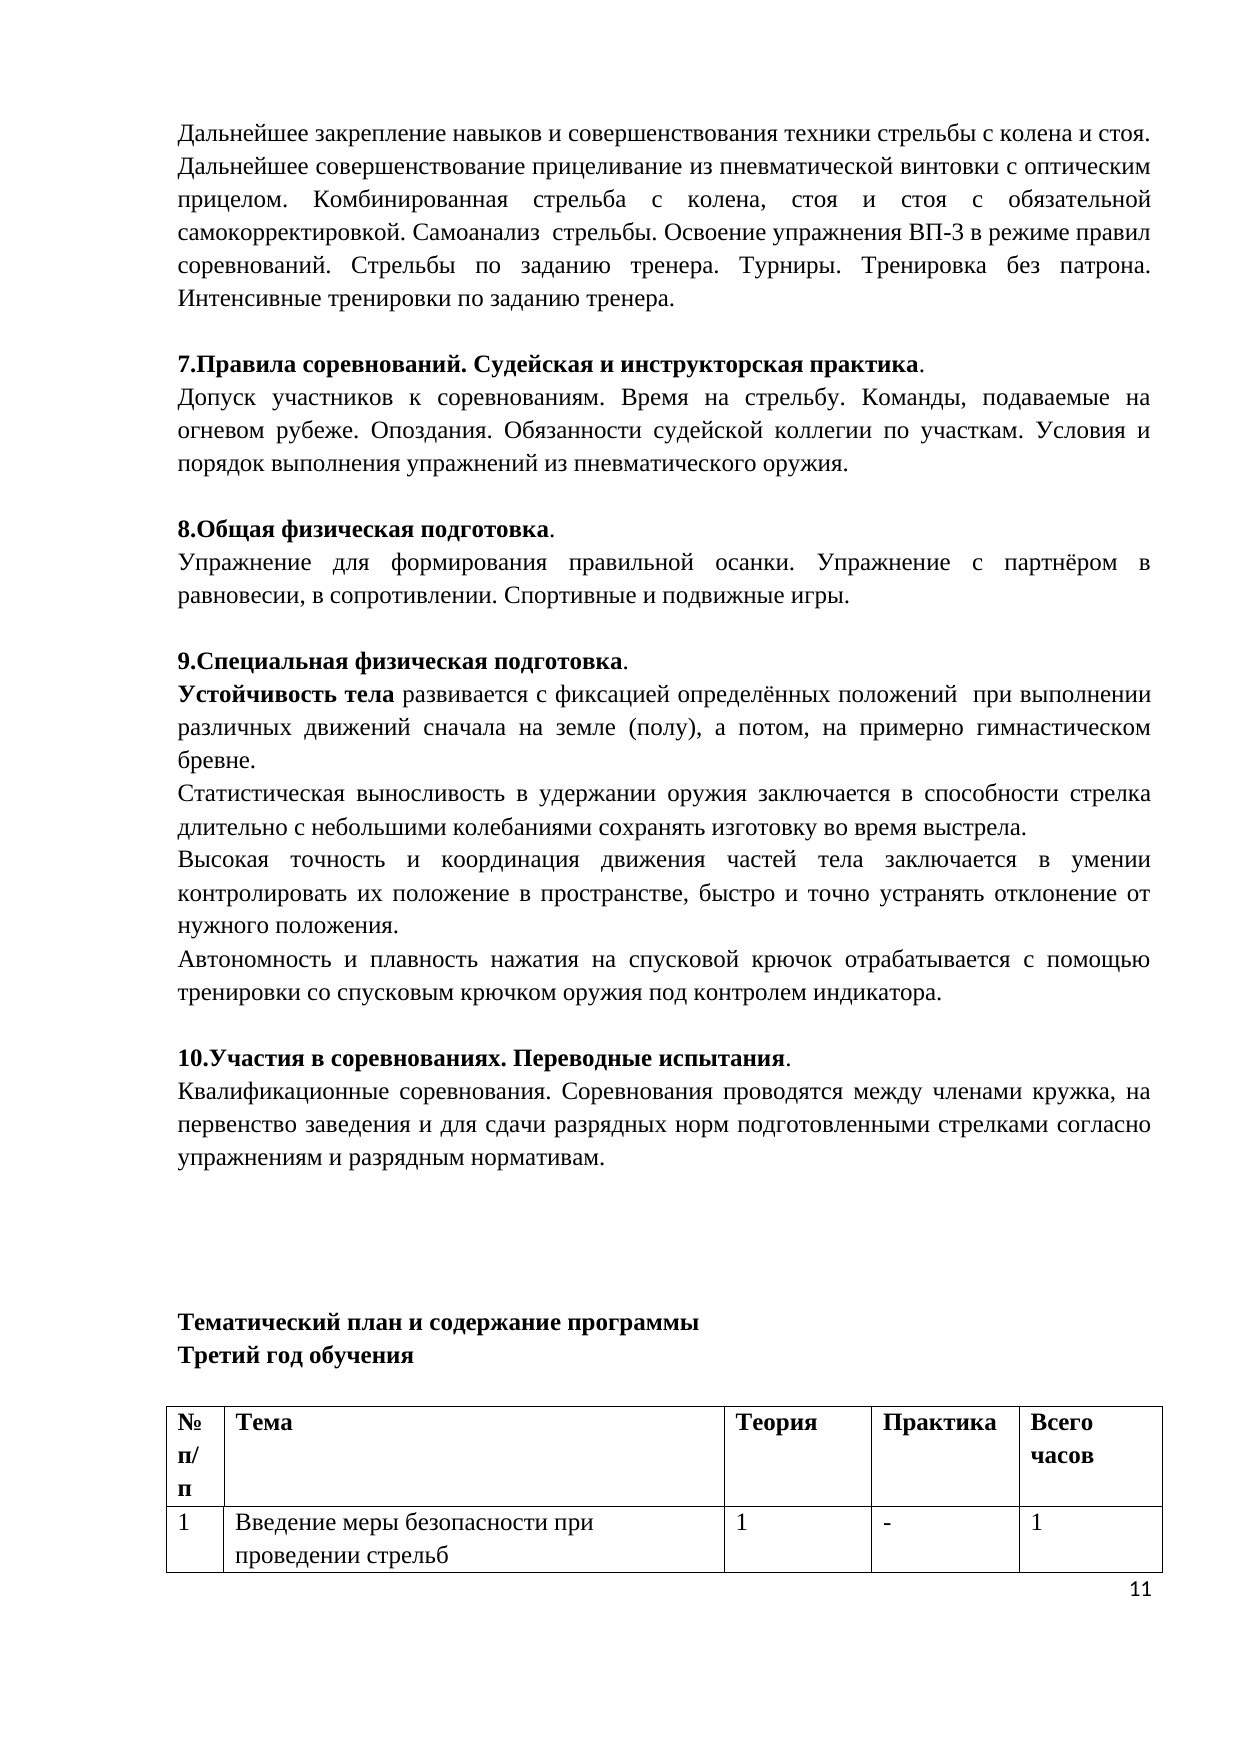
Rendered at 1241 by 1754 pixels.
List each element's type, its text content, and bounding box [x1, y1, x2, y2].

table_cell 1 [725, 1507, 871, 1572]
text 10.Участия в соревнованиях. Переводные испытания. [177, 1043, 1152, 1071]
text Статистическая выносливость в удержании оружия заключается в способности стрелка длительно с небольшими колебаниями сохранять изготовку во время выстрела. [177, 778, 1152, 840]
text Тематический план и содержание программы [177, 1307, 1152, 1336]
text 9.Специальная физическая подготовка. [177, 646, 1152, 675]
table_cell Введение меры безопасности при проведении стрельб [224, 1507, 724, 1572]
table_header Тема [225, 1407, 724, 1506]
table_cell 1 [1020, 1507, 1162, 1572]
table_cell 1 [167, 1507, 223, 1572]
table_header Всего часов [1020, 1407, 1162, 1506]
text Упражнение для формирования правильной осанки. Упражнение с партнёром в равновесии, в сопротивлении. Спортивные и подвижные игры. [177, 547, 1152, 609]
table_cell - [872, 1507, 1019, 1572]
table_header Практика [872, 1407, 1019, 1506]
text Квалификационные соревнования. Соревнования проводятся между членами кружка, на первенство заведения и для сдачи разрядных норм подготовленными стрелками согласно упражнениям и разрядным нормативам. [177, 1076, 1152, 1171]
table_header Теория [725, 1407, 871, 1506]
text Дальнейшее закрепление навыков и совершенствования техники стрельбы с колена и стоя. Дальнейшее совершенствование прицеливание из пневматической винтовки с оптическим прицелом. Комбинированная стрельба с колена, стоя и стоя с обязательной самокорректировкой. Самоанализ стрельбы. Освоение упражнения ВП-3 в режиме правил соревнований. Стрельбы по заданию тренера. Турниры. Тренировка без патрона. Интенсивные тренировки по заданию тренера. [177, 118, 1152, 312]
text 7.Правила соревнований. Судейская и инструкторская практика. [177, 349, 1152, 378]
text Высокая точность и координация движения частей тела заключается в умении контролировать их положение в пространстве, быстро и точно устранять отклонение от нужного положения. [177, 844, 1152, 939]
text Устойчивость тела развивается с фиксацией определённых положений при выполнении различных движений сначала на земле (полу), а потом, на примерно гимнастическом бревне. [177, 679, 1152, 774]
text Третий год обучения [177, 1340, 1152, 1369]
table_header № п/п [167, 1407, 224, 1506]
text Автономность и плавность нажатия на спусковой крючок отрабатывается с помощью тренировки со спусковым крючком оружия под контролем индикатора. [177, 944, 1152, 1005]
text Допуск участников к соревнованиям. Время на стрельбу. Команды, подаваемые на огневом рубеже. Опоздания. Обязанности судейской коллегии по участкам. Условия и порядок выполнения упражнений из пневматического оружия. [177, 382, 1152, 477]
text 8.Общая физическая подготовка. [177, 514, 1152, 543]
